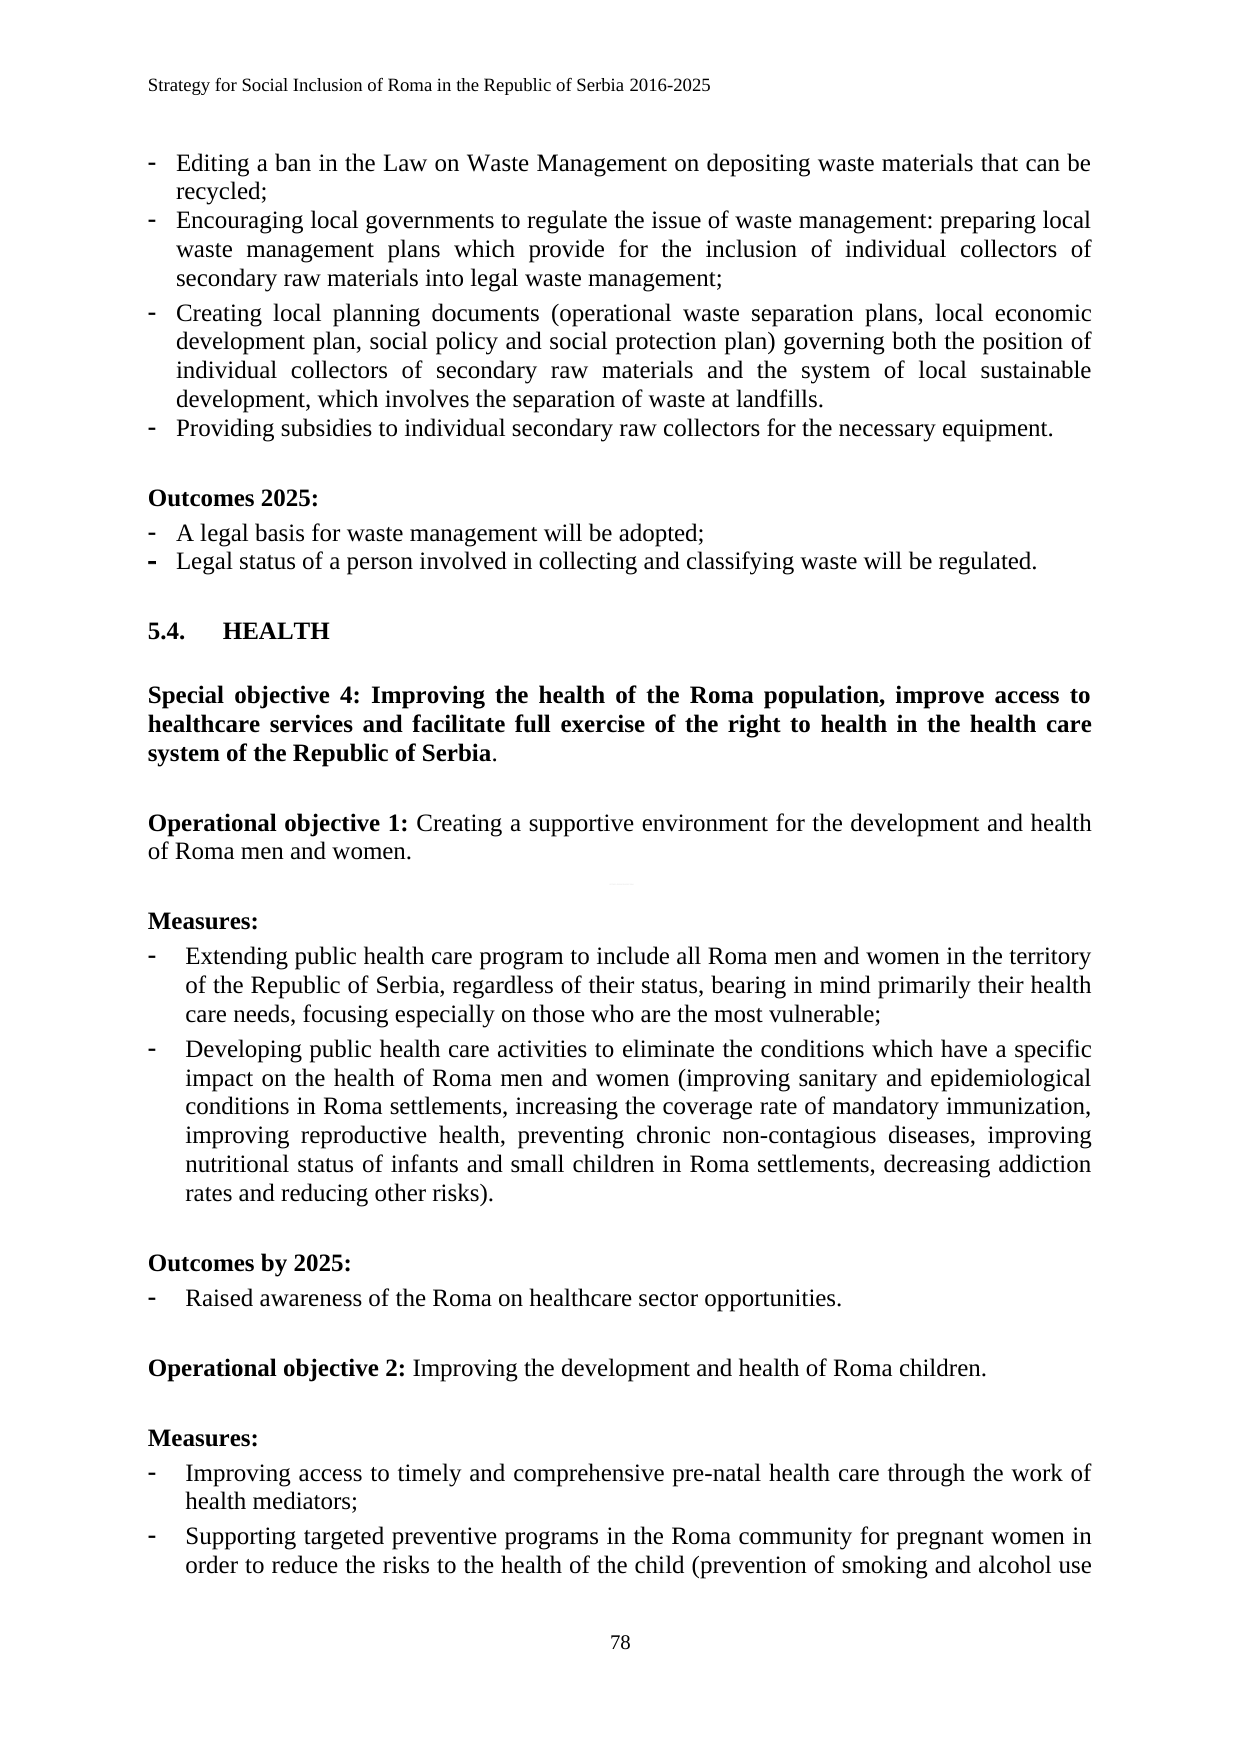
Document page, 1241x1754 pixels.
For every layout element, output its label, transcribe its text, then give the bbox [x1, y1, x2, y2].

text Outcomes 2025: [148, 483, 1093, 511]
text Operational objective 1: Creating a supportive environment for the development and health of Roma men and women. [148, 808, 1093, 865]
subtitle 5.4. HEALTH [148, 616, 1093, 645]
list Creating local planning documents (operational waste separation plans, local economic development plan, social policy and social protection plan) governing both the position of individual collectors of secondary raw materials and the system of local sustainable development, which involves the separation of waste at landfills. [148, 298, 1093, 413]
list Legal status of a person involved in collecting and classifying waste will be regulated. [148, 546, 1093, 575]
list Improving access to timely and comprehensive pre-natal health care through the work of health mediators; [148, 1458, 1093, 1515]
list Providing subsidies to individual secondary raw collectors for the necessary equipment. [148, 413, 1093, 441]
list A legal basis for waste management will be adopted; [148, 518, 1093, 546]
text Measures: [148, 906, 1093, 935]
list Editing a ban in the Law on Waste Management on depositing waste materials that can be recycled; [148, 148, 1093, 205]
text Operational objective 2: Improving the development and health of Roma children. [148, 1353, 1093, 1381]
list Encouraging local governments to regulate the issue of waste management: preparing local waste management plans which provide for the inclusion of individual collectors of secondary raw materials into legal waste management; [148, 205, 1093, 291]
text Special objective 4: Improving the health of the Roma population, improve access to healthcare services and facilitate full exercise of the right to health in the health care system of the Republic of Serbia. [148, 680, 1093, 766]
list Extending public health care program to include all Roma men and women in the territory of the Republic of Serbia, regardless of their status, bearing in mind primarily their health care needs, focusing especially on those who are the most vulnerable; [148, 941, 1093, 1028]
list Raised awareness of the Roma on healthcare sector opportunities. [148, 1283, 1093, 1311]
text Measures: [148, 1423, 1093, 1451]
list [148, 1521, 1093, 1579]
list Developing public health care activities to eliminate the conditions which have a specific impact on the health of Roma men and women (improving sanitary and epidemiological conditions in Roma settlements, increasing the coverage rate of mandatory immunization, improving reproductive health, preventing chronic non-contagious diseases, improving nutritional status of infants and small children in Roma settlements, decreasing addiction rates and reducing other risks). [148, 1034, 1093, 1206]
text Outcomes by 2025: [148, 1248, 1093, 1276]
